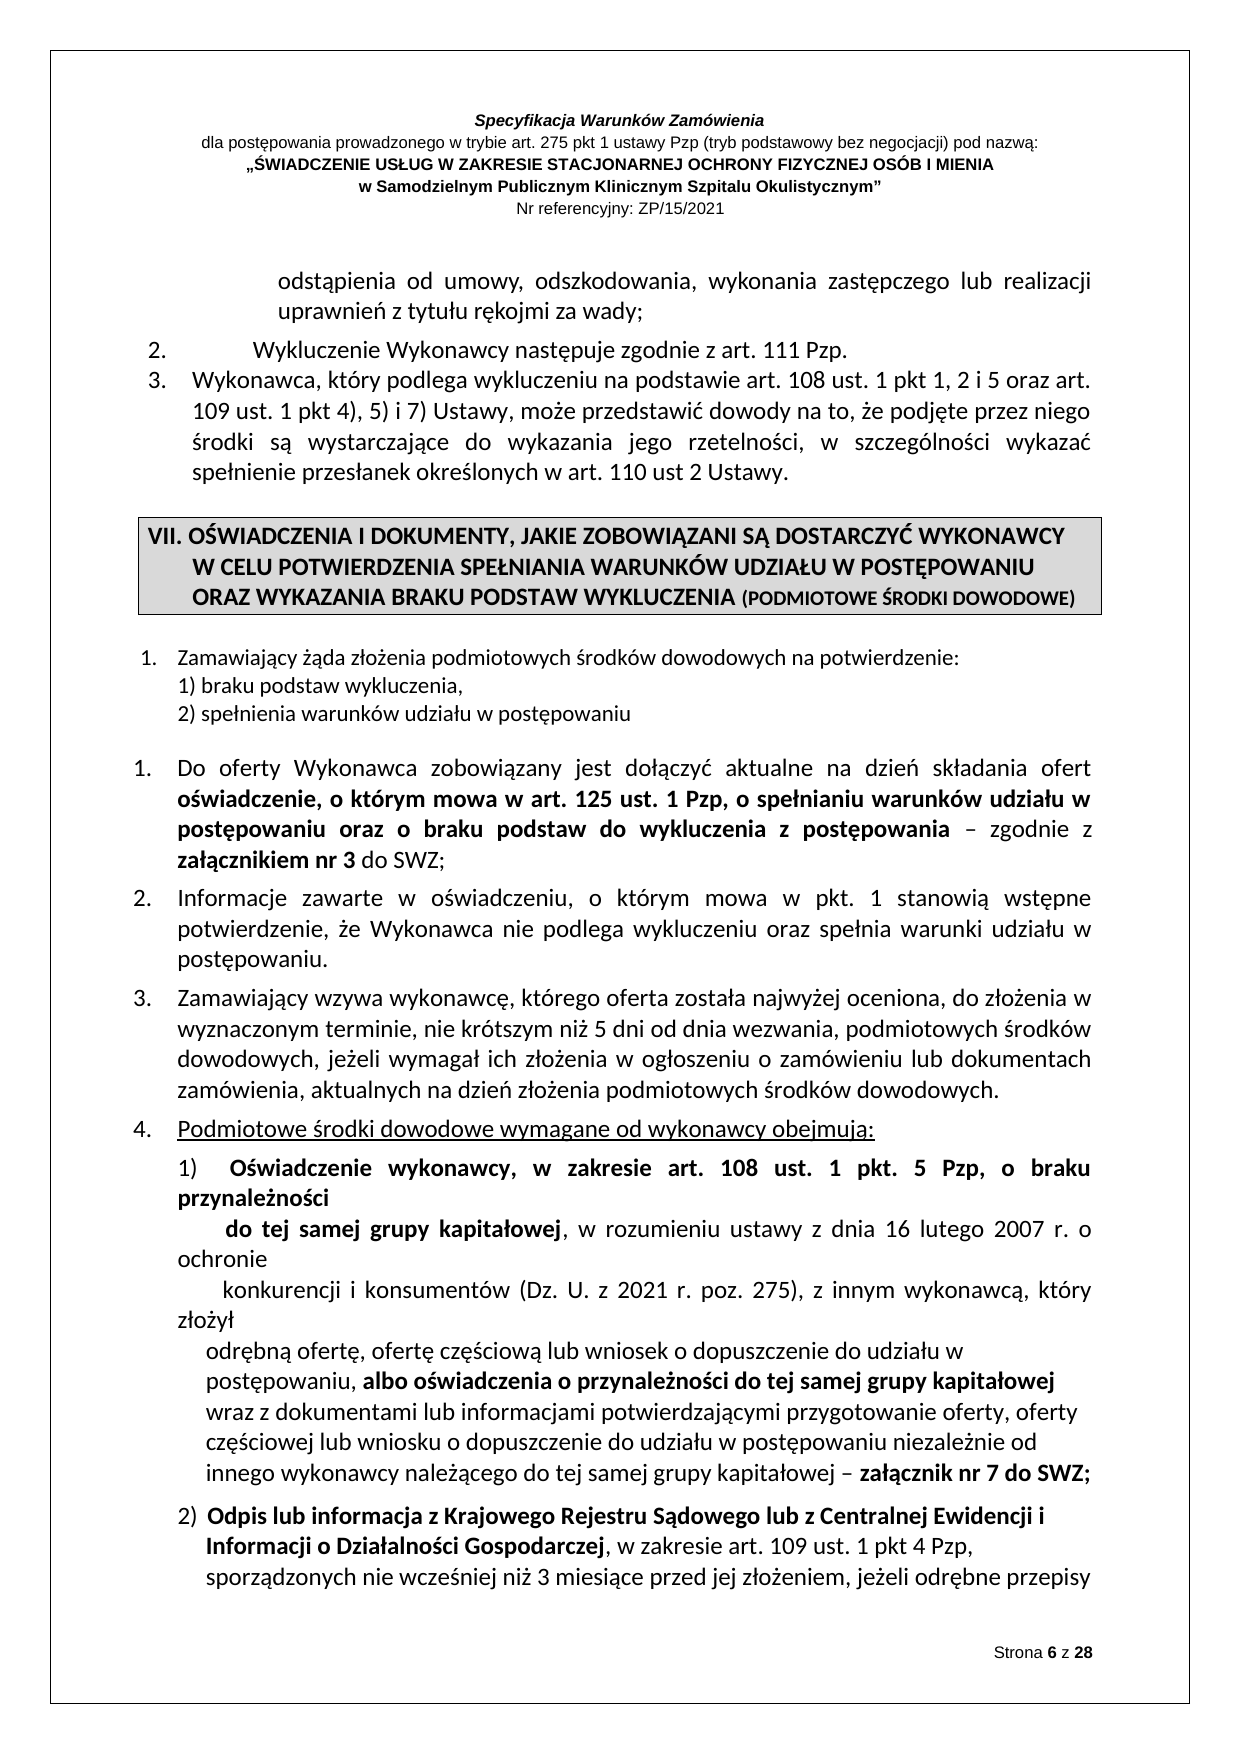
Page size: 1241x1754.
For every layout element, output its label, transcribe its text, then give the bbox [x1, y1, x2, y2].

list Informacji o Działalności Gospodarczej, w zakresie art. 109 ust. 1 pkt 4 Pzp, [177, 1531, 1093, 1561]
list sporządzonych nie wcześniej niż 3 miesiące przed jej złożeniem, jeżeli odrębne przepisy [177, 1561, 1093, 1592]
list Wykluczenie Wykonawcy następuje zgodnie z art. 111 Pzp. [148, 334, 1093, 365]
list Do oferty Wykonawca zobowiązany jest dołączyć aktualne na dzień składania ofert oświadczenie, o którym mowa w art. 125 ust. 1 Pzp, o spełnianiu warunków udziału w postępowaniu oraz o braku podstaw do wykluczenia z postępowania – zgodnie z załącznikiem nr 3 do SWZ; [133, 752, 1093, 874]
text innego wykonawcy należącego do tej samej grupy kapitałowej – załącznik nr 7 do SWZ; [177, 1457, 1093, 1487]
list 2) Odpis lub informacja z Krajowego Rejestru Sądowego lub z Centralnej Ewidencji i [177, 1500, 1093, 1531]
text postępowaniu, albo oświadczenia o przynależności do tej samej grupy kapitałowej [177, 1365, 1093, 1396]
list Wykonawca, który podlega wykluczeniu na podstawie art. 108 ust. 1 pkt 1, 2 i 5 oraz art. 109 ust. 1 pkt 4), 5) i 7) Ustawy, może przedstawić dowody na to, że podjęte przez niego środki są wystarczające do wykazania jego rzetelności, w szczególności wykazać spełnienie przesłanek określonych w art. 110 ust 2 Ustawy. [148, 365, 1093, 487]
list Zamawiający żąda złożenia podmiotowych środków dowodowych na potwierdzenie: [140, 643, 1093, 671]
list 2) spełnienia warunków udziału w postępowaniu [177, 699, 1093, 727]
text częściowej lub wniosku o dopuszczenie do udziału w postępowaniu niezależnie od [177, 1426, 1093, 1457]
text odrębną ofertę, ofertę częściową lub wniosek o dopuszczenie do udziału w [177, 1335, 1093, 1365]
text 1) Oświadczenie wykonawcy, w zakresie art. 108 ust. 1 pkt. 5 Pzp, o braku przynależności [177, 1152, 1093, 1213]
list Informacje zawarte w oświadczeniu, o którym mowa w pkt. 1 stanowią wstępne potwierdzenie, że Wykonawca nie podlega wykluczeniu oraz spełnia warunki udziału w postępowaniu. [133, 883, 1093, 974]
text wraz z dokumentami lub informacjami potwierdzającymi przygotowanie oferty, oferty [177, 1396, 1093, 1426]
list Podmiotowe środki dowodowe wymagane od wykonawcy obejmują: [133, 1113, 1093, 1143]
text do tej samej grupy kapitałowej, w rozumieniu ustawy z dnia 16 lutego 2007 r. o ochronie [177, 1213, 1093, 1274]
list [232, 265, 1093, 326]
text konkurencji i konsumentów (Dz. U. z 2021 r. poz. 275), z innym wykonawcą, który złożył [177, 1274, 1093, 1335]
list 1) braku podstaw wykluczenia, [177, 671, 1093, 699]
text VII. OŚWIADCZENIA I DOKUMENTY, JAKIE ZOBOWIĄZANI SĄ DOSTARCZYĆ WYKONAWCY W CELU POTWIERDZENIA SPEŁNIANIA WARUNKÓW UDZIAŁU W POSTĘPOWANIU ORAZ WYKAZANIA BRAKU PODSTAW WYKLUCZENIA (PODMIOTOWE ŚRODKI DOWODOWE) [139, 518, 1101, 614]
list Zamawiający wzywa wykonawcę, którego oferta została najwyżej oceniona, do złożenia w wyznaczonym terminie, nie krótszym niż 5 dni od dnia wezwania, podmiotowych środków dowodowych, jeżeli wymagał ich złożenia w ogłoszeniu o zamówieniu lub dokumentach zamówienia, aktualnych na dzień złożenia podmiotowych środków dowodowych. [133, 982, 1093, 1104]
